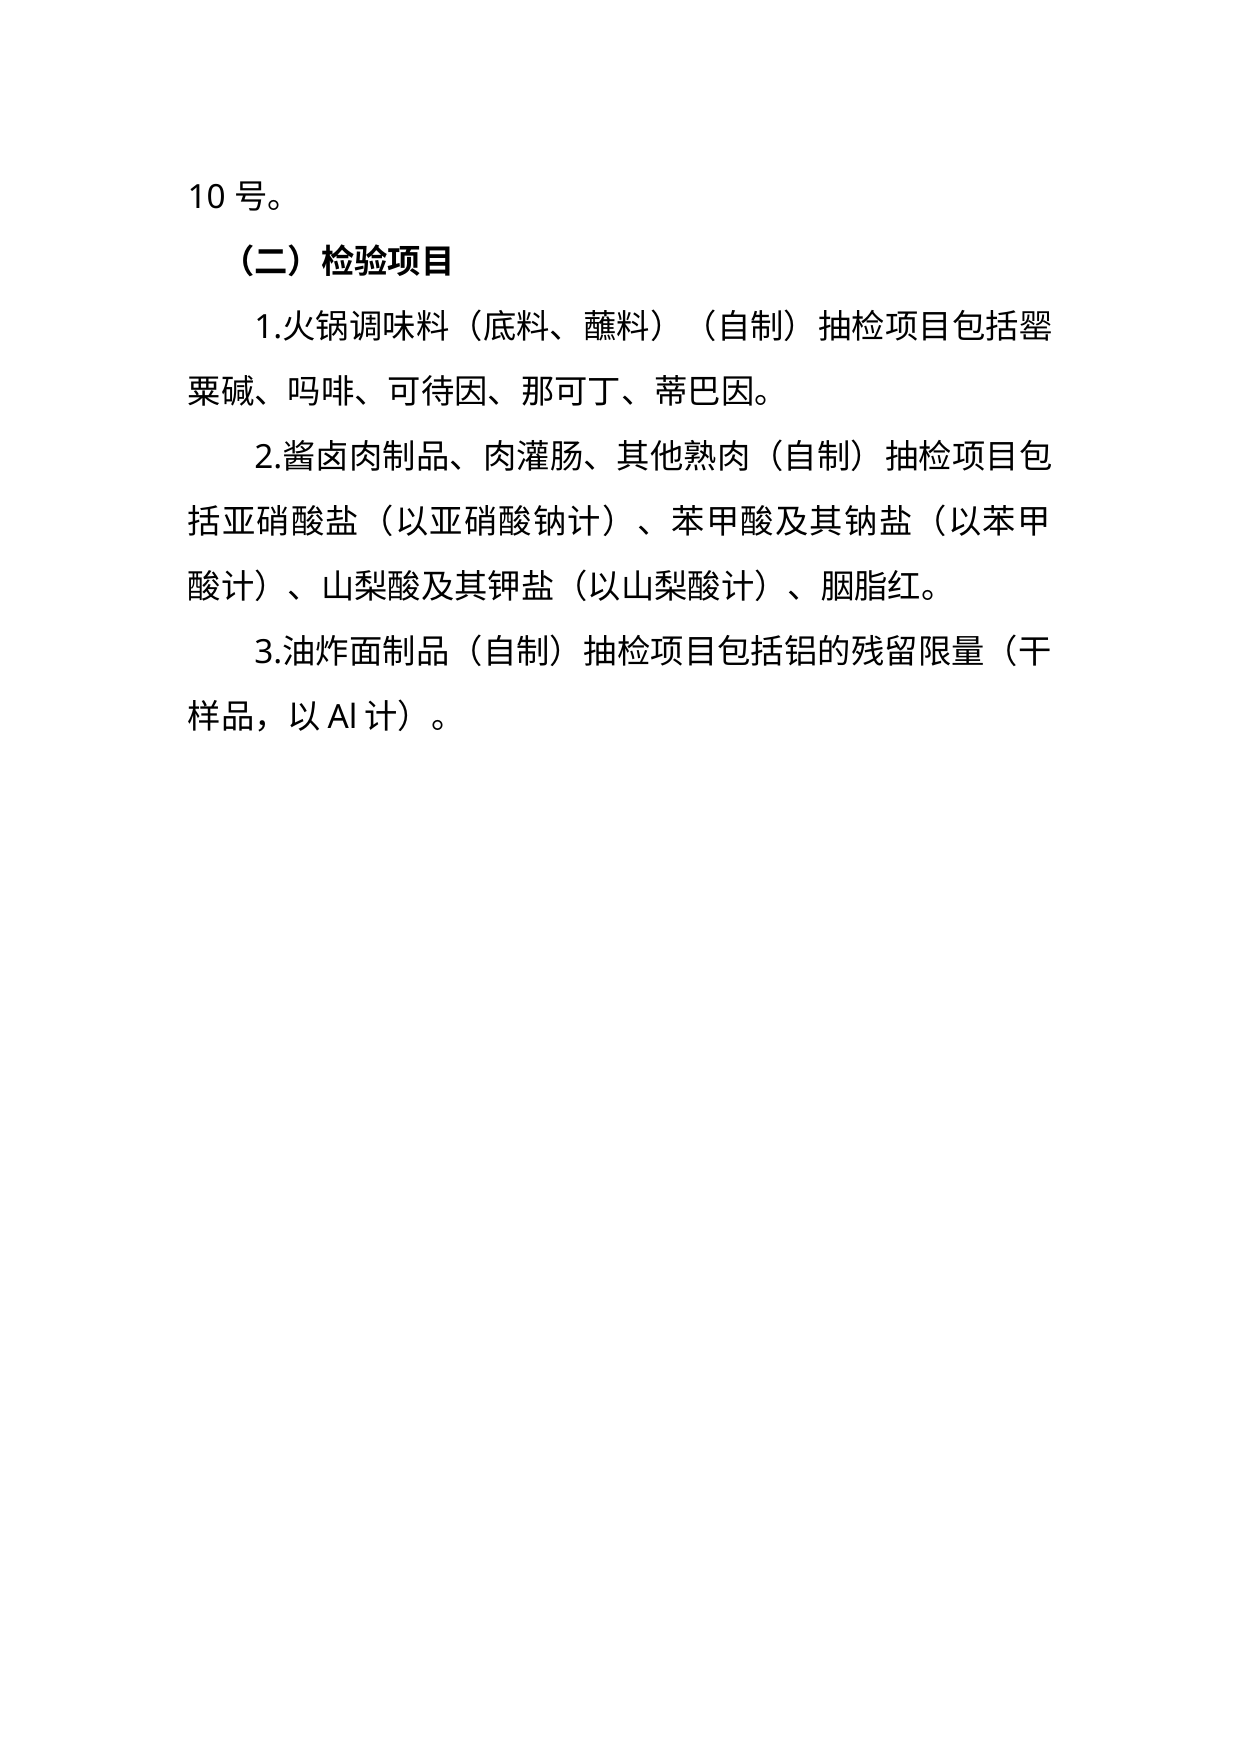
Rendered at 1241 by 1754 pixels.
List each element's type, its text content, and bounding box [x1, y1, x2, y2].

list （二）检验项目 [187, 227, 1053, 292]
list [187, 162, 1053, 227]
list 1.火锅调味料（底料、蘸料）（自制）抽检项目包括罂粟碱、吗啡、可待因、那可丁、蒂巴因。 [187, 292, 1053, 422]
list 3.油炸面制品（自制）抽检项目包括铝的残留限量（干样品，以Al计）。 [187, 617, 1053, 747]
list 2.酱卤肉制品、肉灌肠、其他熟肉（自制）抽检项目包括亚硝酸盐（以亚硝酸钠计）、苯甲酸及其钠盐（以苯甲酸计）、山梨酸及其钾盐（以山梨酸计）、胭脂红。 [187, 422, 1053, 617]
